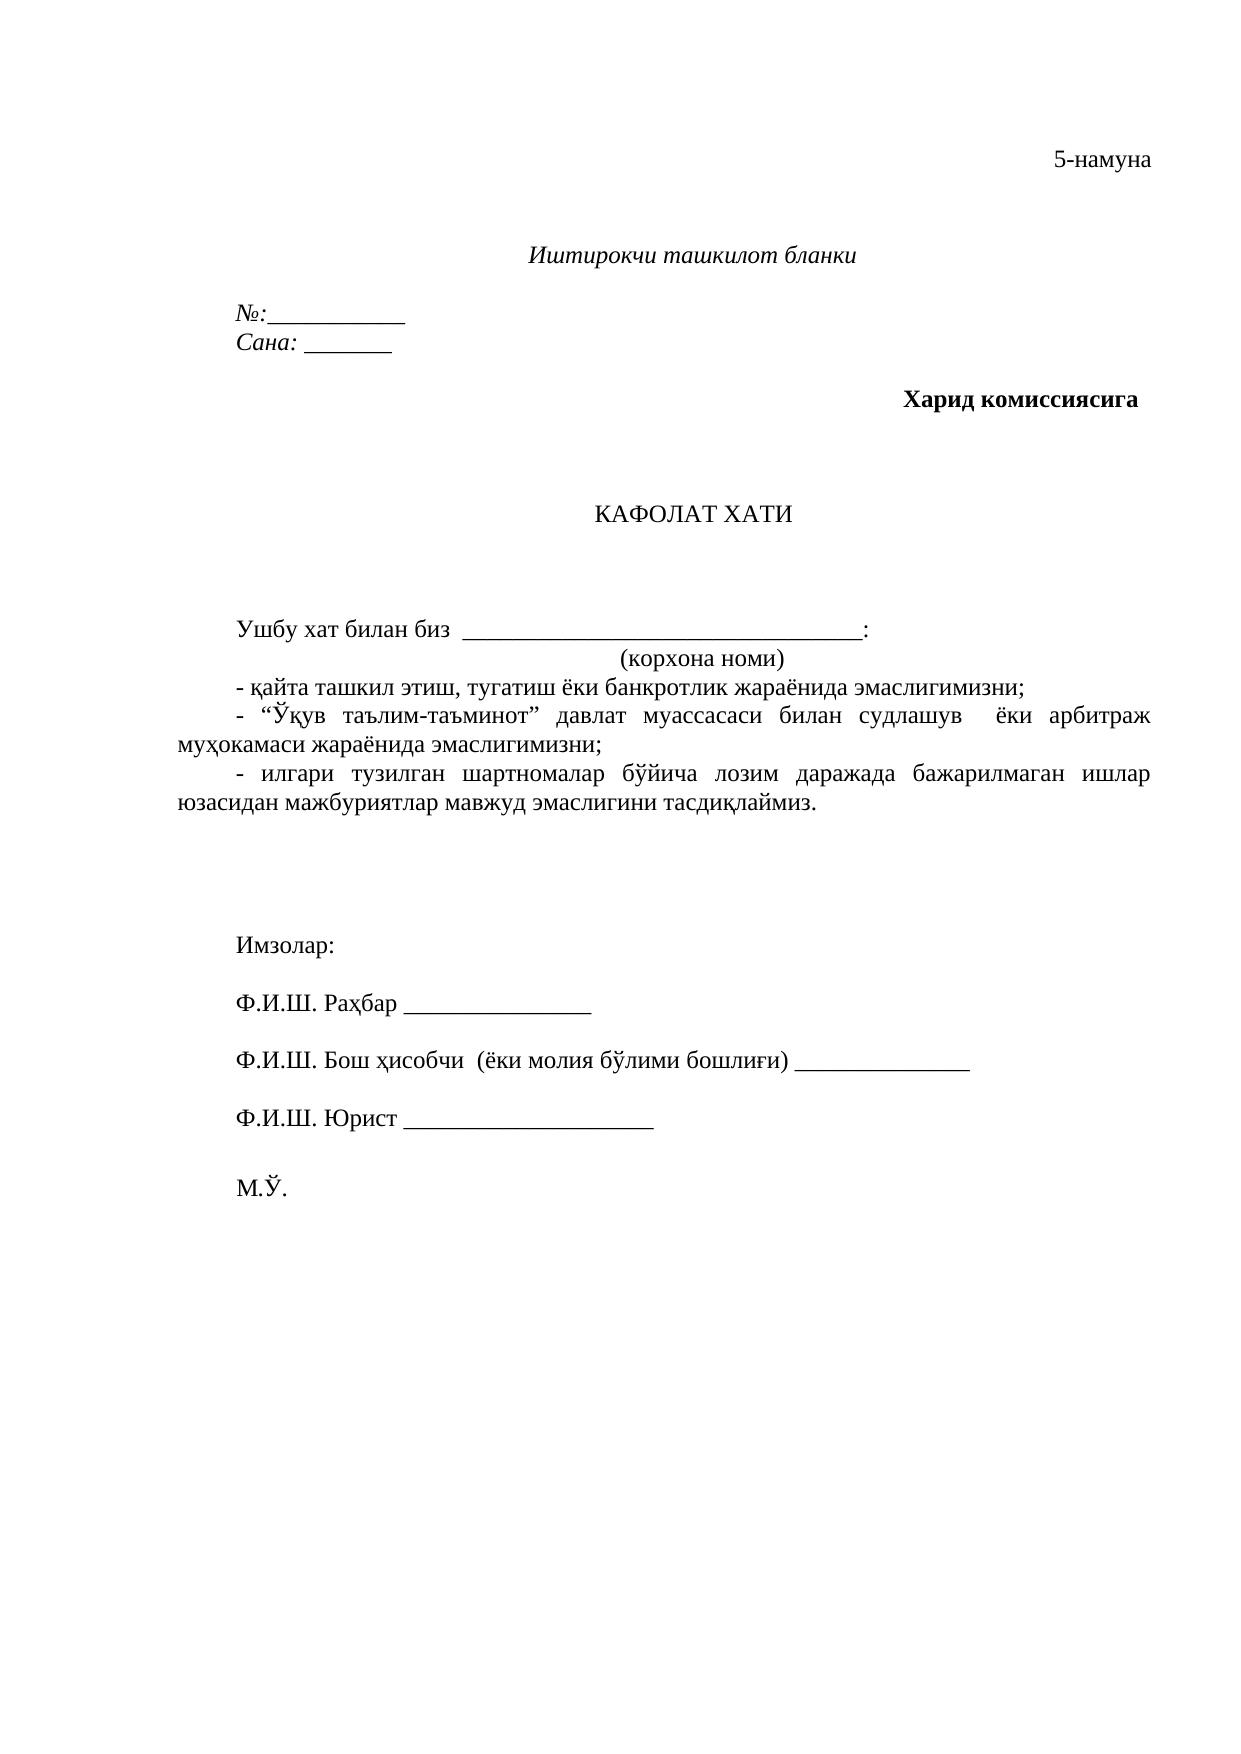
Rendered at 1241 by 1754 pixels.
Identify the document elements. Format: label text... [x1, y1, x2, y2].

text - илгари тузилган шартномалар бўйича лозим даражада бажарилмаган ишлар юзасидан мажбуриятлар мавжуд эмаслигини тасдиқлаймиз. [177, 758, 1152, 815]
text Сана: _______ [177, 327, 1152, 355]
text Иштирокчи ташкилот бланки [177, 240, 1152, 269]
text КАФОЛАТ ХАТИ [177, 499, 1152, 528]
text Ушбу хат билан биз ________________________________: [177, 614, 1152, 643]
text №:___________ [177, 298, 1152, 327]
text Ф.И.Ш. Раҳбар _______________ [177, 988, 1152, 1017]
text Имзолар: [177, 930, 1152, 959]
text М.Ў. [178, 1173, 1152, 1202]
text (кoрхона номи) [177, 643, 1152, 672]
text Харид комиссиясига [878, 384, 1163, 413]
text Ф.И.Ш. Бош ҳисобчи (ёки молия бўлими бошлиғи) ______________ [177, 1045, 1152, 1074]
text - “Ўқув таълим-таъминот” давлат муассасаси билан судлашув ёки арбитраж муҳокамаси жараёнида эмаслигимизни; [177, 700, 1152, 758]
text Ф.И.Ш. Юрист ____________________ [177, 1103, 1152, 1132]
text 5-намуна [177, 144, 1152, 173]
text - қайта ташкил этиш, тугатиш ёки банкротлик жараёнида эмаслигимизни; [177, 672, 1152, 700]
